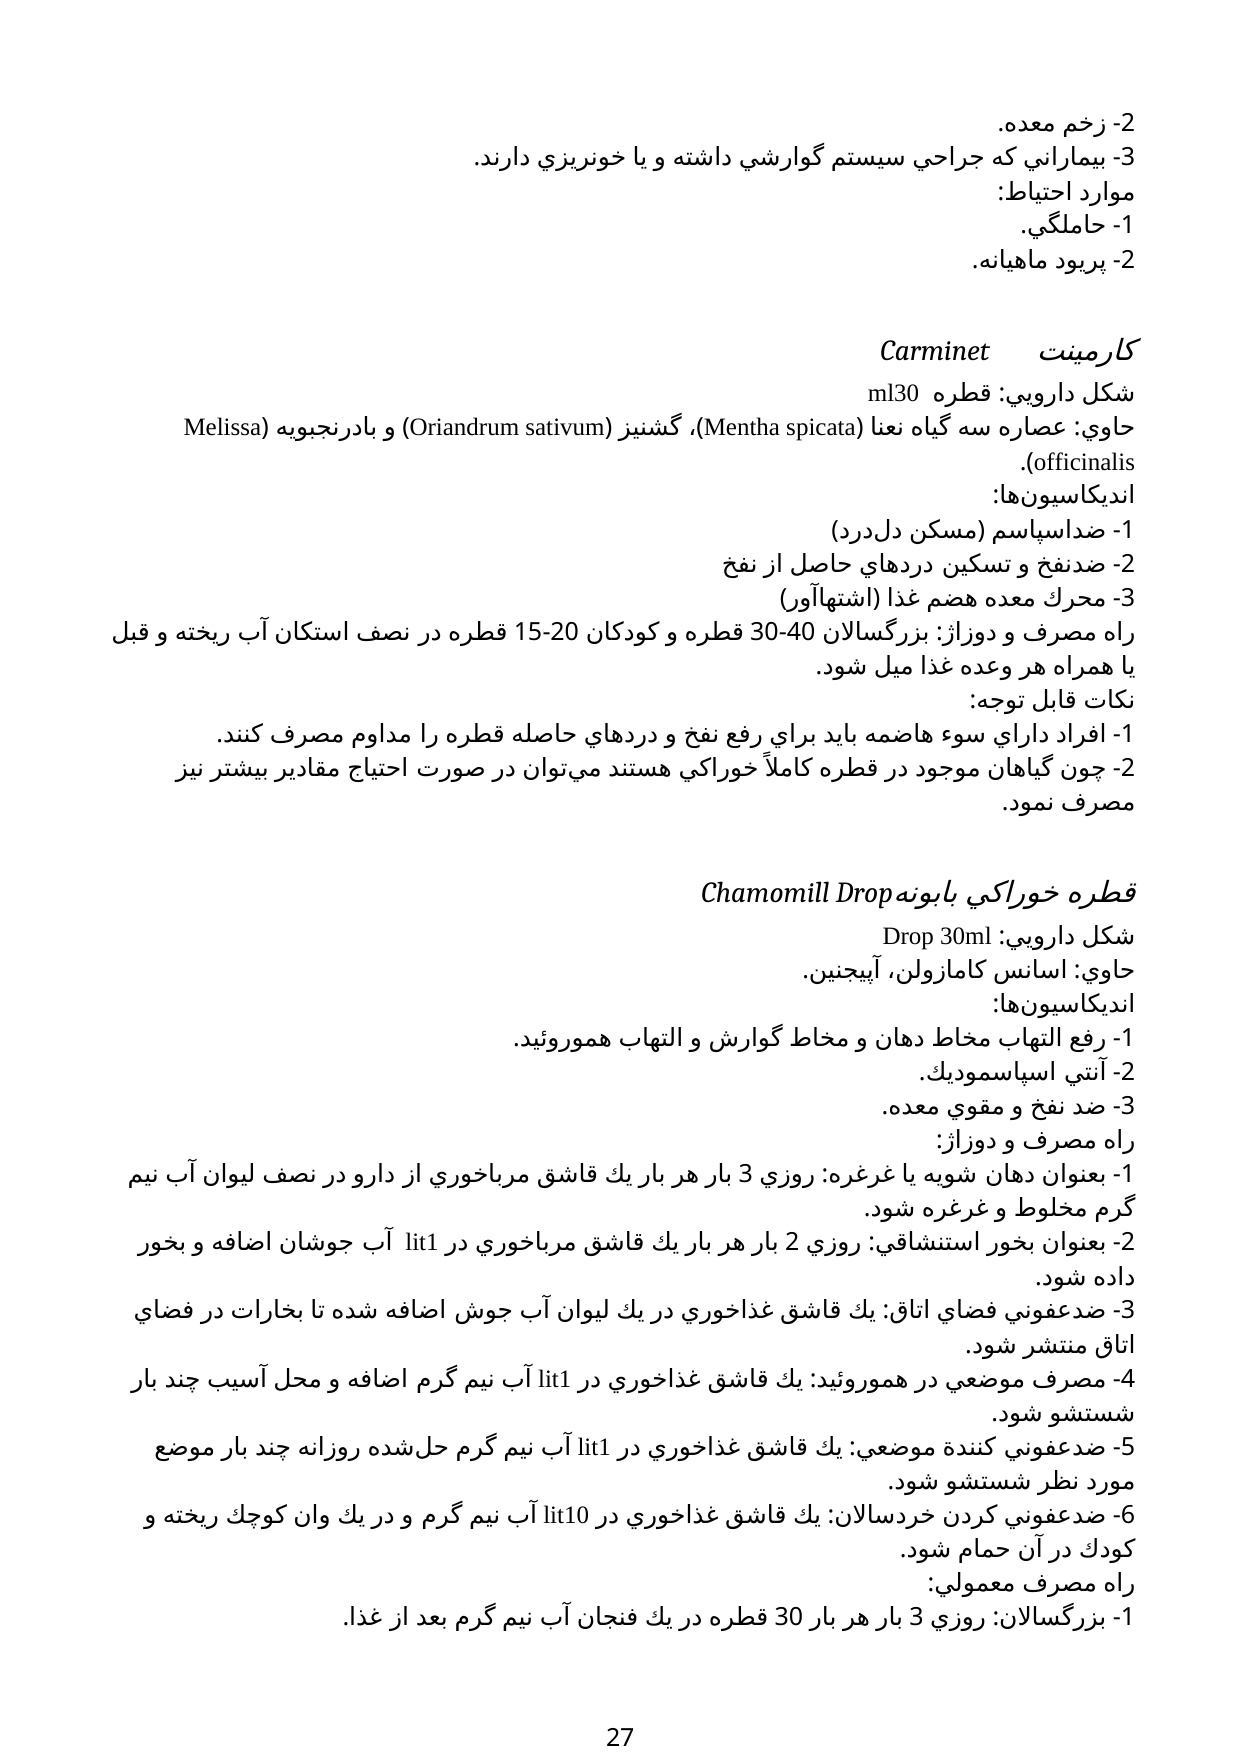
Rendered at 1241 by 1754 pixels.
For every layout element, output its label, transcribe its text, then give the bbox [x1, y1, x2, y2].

text 2- بعنوان‌ بخور استنشاقي‌: روزي‌ 2 بار هر بار يك‌ قاشق‌ مرباخوري‌ در lit1 آب‌ جوشان‌ اضافه‌ و بخور داده‌ شود. [105, 1224, 1135, 1292]
text 6- ضدعفوني‌ كردن‌ خردسالان‌: يك‌ قاشق‌ غذاخوري‌ در lit10 آب‌ نيم‌ گرم ‌و در يك‌ وان‌ كوچك‌ ريخته‌ و كودك‌ در آن‌ حمام‌ شود. [105, 1497, 1135, 1565]
text انديكاسيون‌ها: [105, 477, 1135, 511]
text 1- رفع‌ التهاب‌ مخاط‌ دهان‌ و مخاط‌ گوارش‌ و التهاب‌ هموروئيد. [105, 1020, 1135, 1054]
subtitle كارمينت ‌Carminet [105, 329, 1135, 369]
text 3- ضدعفوني‌ فضاي‌ اتاق‌: يك‌ قاشق‌ غذاخوري‌ در يك‌ ليوان‌ آب‌ جوش ‌اضافه‌ شده‌ تا بخارات‌ در فضاي‌ اتاق‌ منتشر شود. [105, 1292, 1135, 1360]
text انديكاسيون‌ها: [105, 986, 1135, 1020]
text شكل‌ دارويي‌: Drop 30ml [105, 917, 1135, 952]
text 1- بعنوان‌ دهان ‌شويه‌ يا غرغره‌: روزي‌ 3 بار هر بار يك‌ قاشق‌ مرباخوري‌ از دارو در نصف‌ ليوان‌ آب‌ نيم‌ گرم‌ مخلوط‌ و غرغره‌ شود. [105, 1156, 1135, 1224]
text 4- مصرف‌ موضعي‌ در هموروئيد: يك‌ قاشق‌ غذاخوري‌ در lit1 آب‌ نيم‌ گرم ‌اضافه‌ و محل‌ آسيب‌ چند بار شستشو شود. [105, 1360, 1135, 1428]
subtitle قطره‌ خوراكي‌ بابونه‌Chamomill Drop [105, 872, 1135, 911]
text 1- ضداسپاسم‌ (مسكن‌ دل‌درد) [105, 511, 1135, 545]
text 3- بيماراني‌ كه‌ جراحي‌ سيستم‌ گوارشي‌ داشته‌ و يا خونريزي‌ دارند. [105, 139, 1135, 173]
text 3- ضد نفخ‌ و مقوي‌ معده‌. [105, 1088, 1135, 1122]
text راه‌ مصرف‌ و دوزاژ: بزرگسالان‌ 40-30 قطره‌ و كودكان‌ 20-15 قطره‌ در نصف‌ استكان‌ آب‌ ريخته‌ و قبل‌ يا همراه‌ هر وعده‌ غذا ميل‌ شود. [105, 613, 1135, 682]
text حاوي‌: عصاره‌ سه‌ گياه‌ نعنا (Mentha spicata)، گشنيز (Oriandrum sativum) و بادرنجبويه‌ (Melissa officinalis). [105, 409, 1135, 477]
text 2- پريود ماهيانه‌. [105, 241, 1135, 275]
text حاوي‌: اسانس‌ كامازولن‌، آپيجنين‌. [105, 952, 1135, 986]
text موارد احتياط‌: [105, 173, 1135, 207]
text 2- ضدنفخ‌ و تسكين ‌دردهاي‌ حاصل‌ از نفخ‌ [105, 545, 1135, 579]
text نكات‌ قابل‌ توجه‌: [105, 682, 1135, 716]
text راه‌ مصرف‌ معمولي‌: [105, 1565, 1135, 1599]
text 5- ضدعفوني‌ كنندة‌ موضعي‌: يك‌ قاشق‌ غذاخوري‌ در lit1 آب‌ نيم‌ گرم‌ حل‌شده‌ روزانه‌ چند بار موضع‌ مورد نظر شستشو شود. [105, 1428, 1135, 1497]
text 2- چون‌ گياهان‌ موجود در قطره‌ كاملاً خوراكي‌ هستند مي‌توان‌ در صورت ‌احتياج‌ مقادير بيشتر نيز مصرف‌ نمود. [105, 750, 1135, 818]
text 2- زخم‌ معده‌. [105, 105, 1135, 139]
text 2- آنتي ‌اسپاسموديك‌. [105, 1054, 1135, 1088]
text 1- بزرگسالان‌: روزي‌ 3 بار هر بار 30 قطره‌ در يك‌ فنجان‌ آب‌ نيم‌ گرم‌ بعد از غذا. [105, 1599, 1135, 1633]
text شكل‌ دارويي‌: قطره‌ ml30 [105, 375, 1135, 409]
text راه‌ مصرف‌ و دوزاژ: [105, 1122, 1135, 1156]
text 1- افراد داراي‌ سوء هاضمه‌ بايد براي‌ رفع‌ نفخ‌ و دردهاي‌ حاصله‌ قطره‌ را مداوم‌ مصرف‌ كنند. [105, 716, 1135, 750]
text 3- محرك‌ معده‌ هضم‌ غذا (اشتهاآور) [105, 579, 1135, 613]
text 1- حاملگي‌. [105, 207, 1135, 241]
